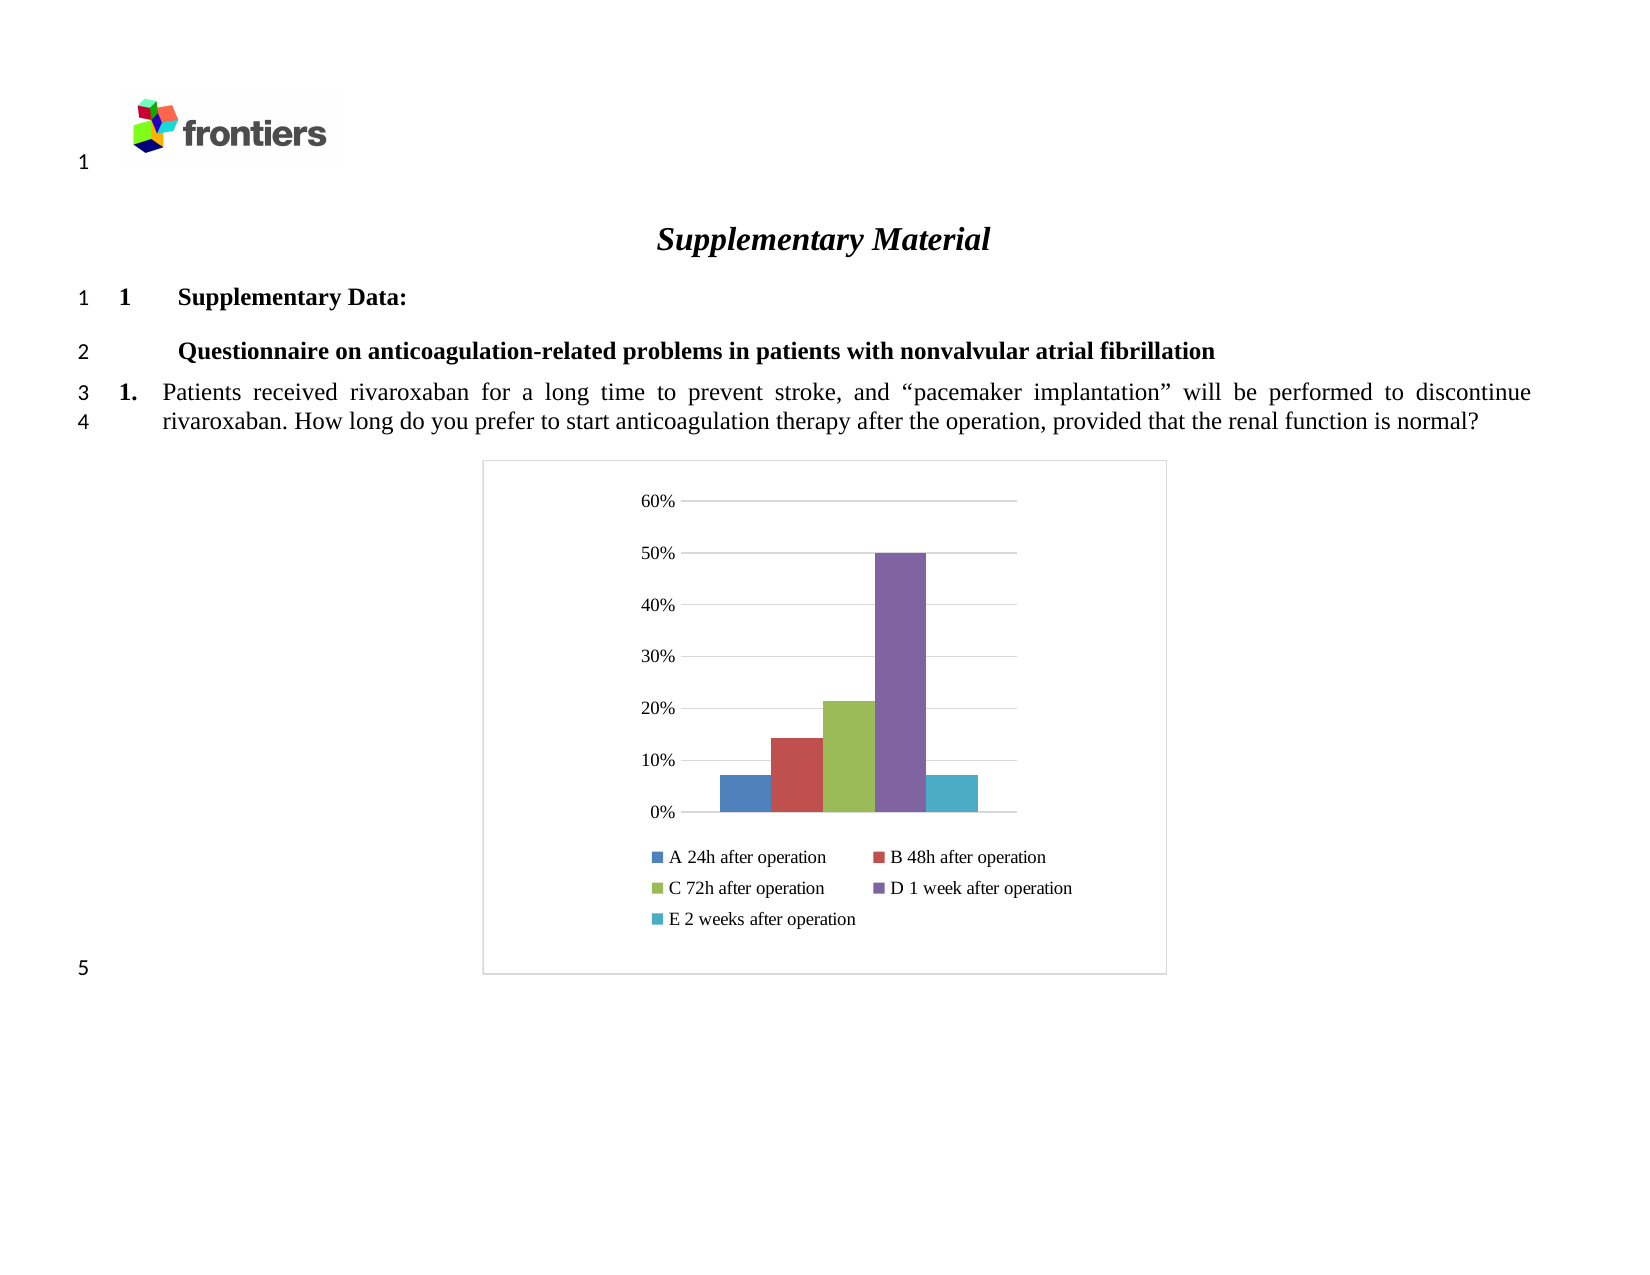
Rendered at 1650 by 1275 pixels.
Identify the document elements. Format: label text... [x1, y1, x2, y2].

picture [118, 87, 346, 169]
list Patients received rivaroxaban for a long time to prevent stroke, and “pacemaker implantation” will be performed to discontinue rivaroxaban. How long do you prefer to start anticoagulation therapy after the operation, provided that the renal function is normal? [118, 377, 1531, 435]
subtitle Questionnaire on anticoagulation-related problems in patients with nonvalvular atrial fibrillation [178, 336, 1531, 365]
subtitle Supplementary Data: [118, 282, 1531, 311]
text Supplementary Material [118, 219, 1531, 257]
